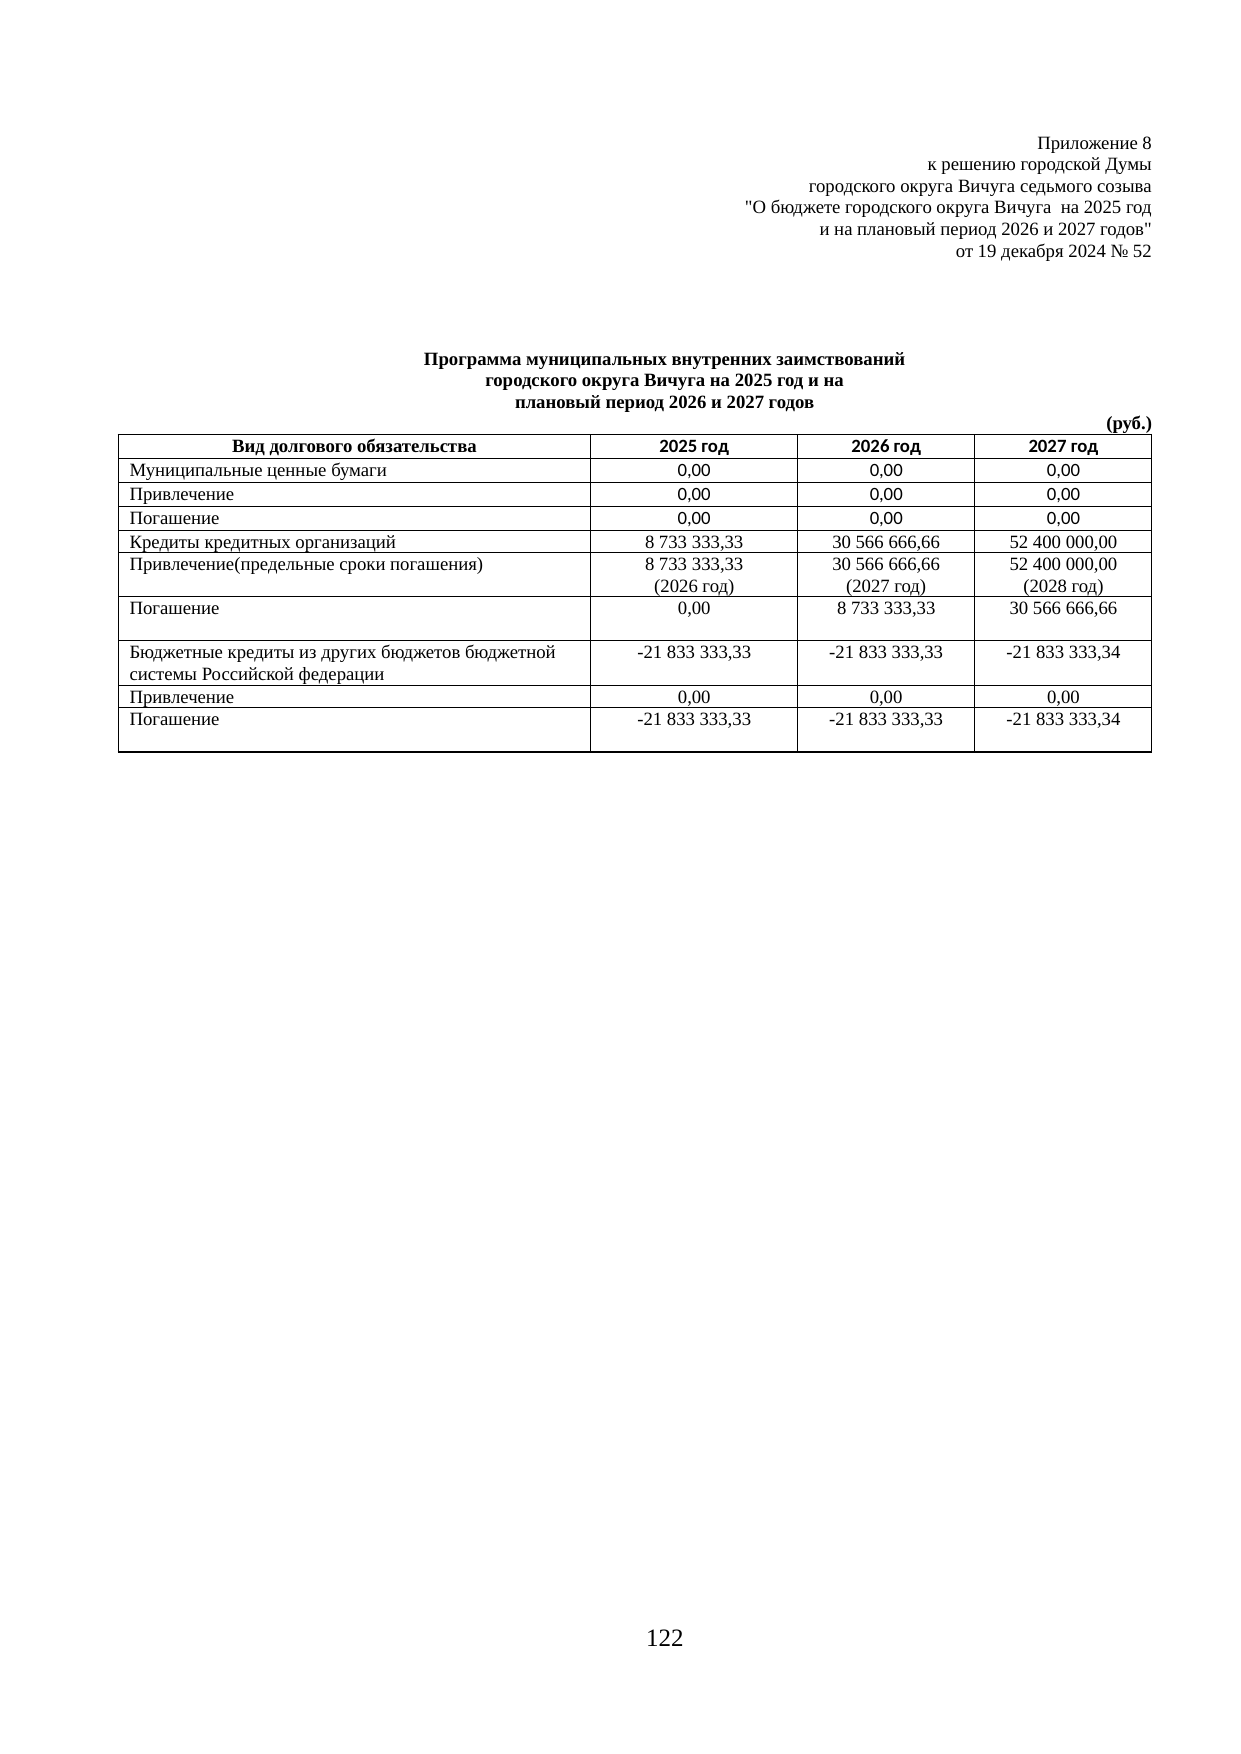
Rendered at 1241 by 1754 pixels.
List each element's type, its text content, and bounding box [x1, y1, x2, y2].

text Программа муниципальных внутренних заимствований [177, 347, 1152, 369]
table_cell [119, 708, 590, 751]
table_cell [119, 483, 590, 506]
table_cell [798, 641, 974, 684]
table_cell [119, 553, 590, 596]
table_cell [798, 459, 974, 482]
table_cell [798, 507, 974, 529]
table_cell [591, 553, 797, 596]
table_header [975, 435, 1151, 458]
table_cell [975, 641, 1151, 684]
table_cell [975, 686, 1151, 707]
text Приложение 8 [177, 132, 1152, 153]
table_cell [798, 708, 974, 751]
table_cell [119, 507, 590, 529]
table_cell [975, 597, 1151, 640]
text "О бюджете городского округа Вичуга на 2025 год и на плановый период 2026 и 2027 годов" [177, 196, 1152, 239]
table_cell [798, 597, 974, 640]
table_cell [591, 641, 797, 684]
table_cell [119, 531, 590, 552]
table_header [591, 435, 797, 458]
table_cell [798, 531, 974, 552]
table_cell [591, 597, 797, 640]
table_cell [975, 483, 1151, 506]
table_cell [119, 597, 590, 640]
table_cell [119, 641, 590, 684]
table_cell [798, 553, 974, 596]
text городского округа Вичуга на 2025 год и на [133, 369, 1152, 391]
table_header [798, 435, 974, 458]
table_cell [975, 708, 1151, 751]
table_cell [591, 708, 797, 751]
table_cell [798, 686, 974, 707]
text плановый период 2026 и 2027 годов [177, 391, 1152, 412]
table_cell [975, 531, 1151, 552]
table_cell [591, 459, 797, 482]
text к решению городской Думы [177, 153, 1152, 175]
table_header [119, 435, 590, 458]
text городского округа Вичуга седьмого созыва [177, 175, 1152, 196]
text от 19 декабря 2024 № 52 [177, 239, 1152, 261]
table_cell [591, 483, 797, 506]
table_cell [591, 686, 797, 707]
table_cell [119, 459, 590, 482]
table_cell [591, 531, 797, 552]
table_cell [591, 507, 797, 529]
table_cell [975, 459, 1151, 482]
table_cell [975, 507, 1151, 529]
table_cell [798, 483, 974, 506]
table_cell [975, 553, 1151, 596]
text (руб.) [177, 412, 1152, 434]
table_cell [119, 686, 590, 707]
